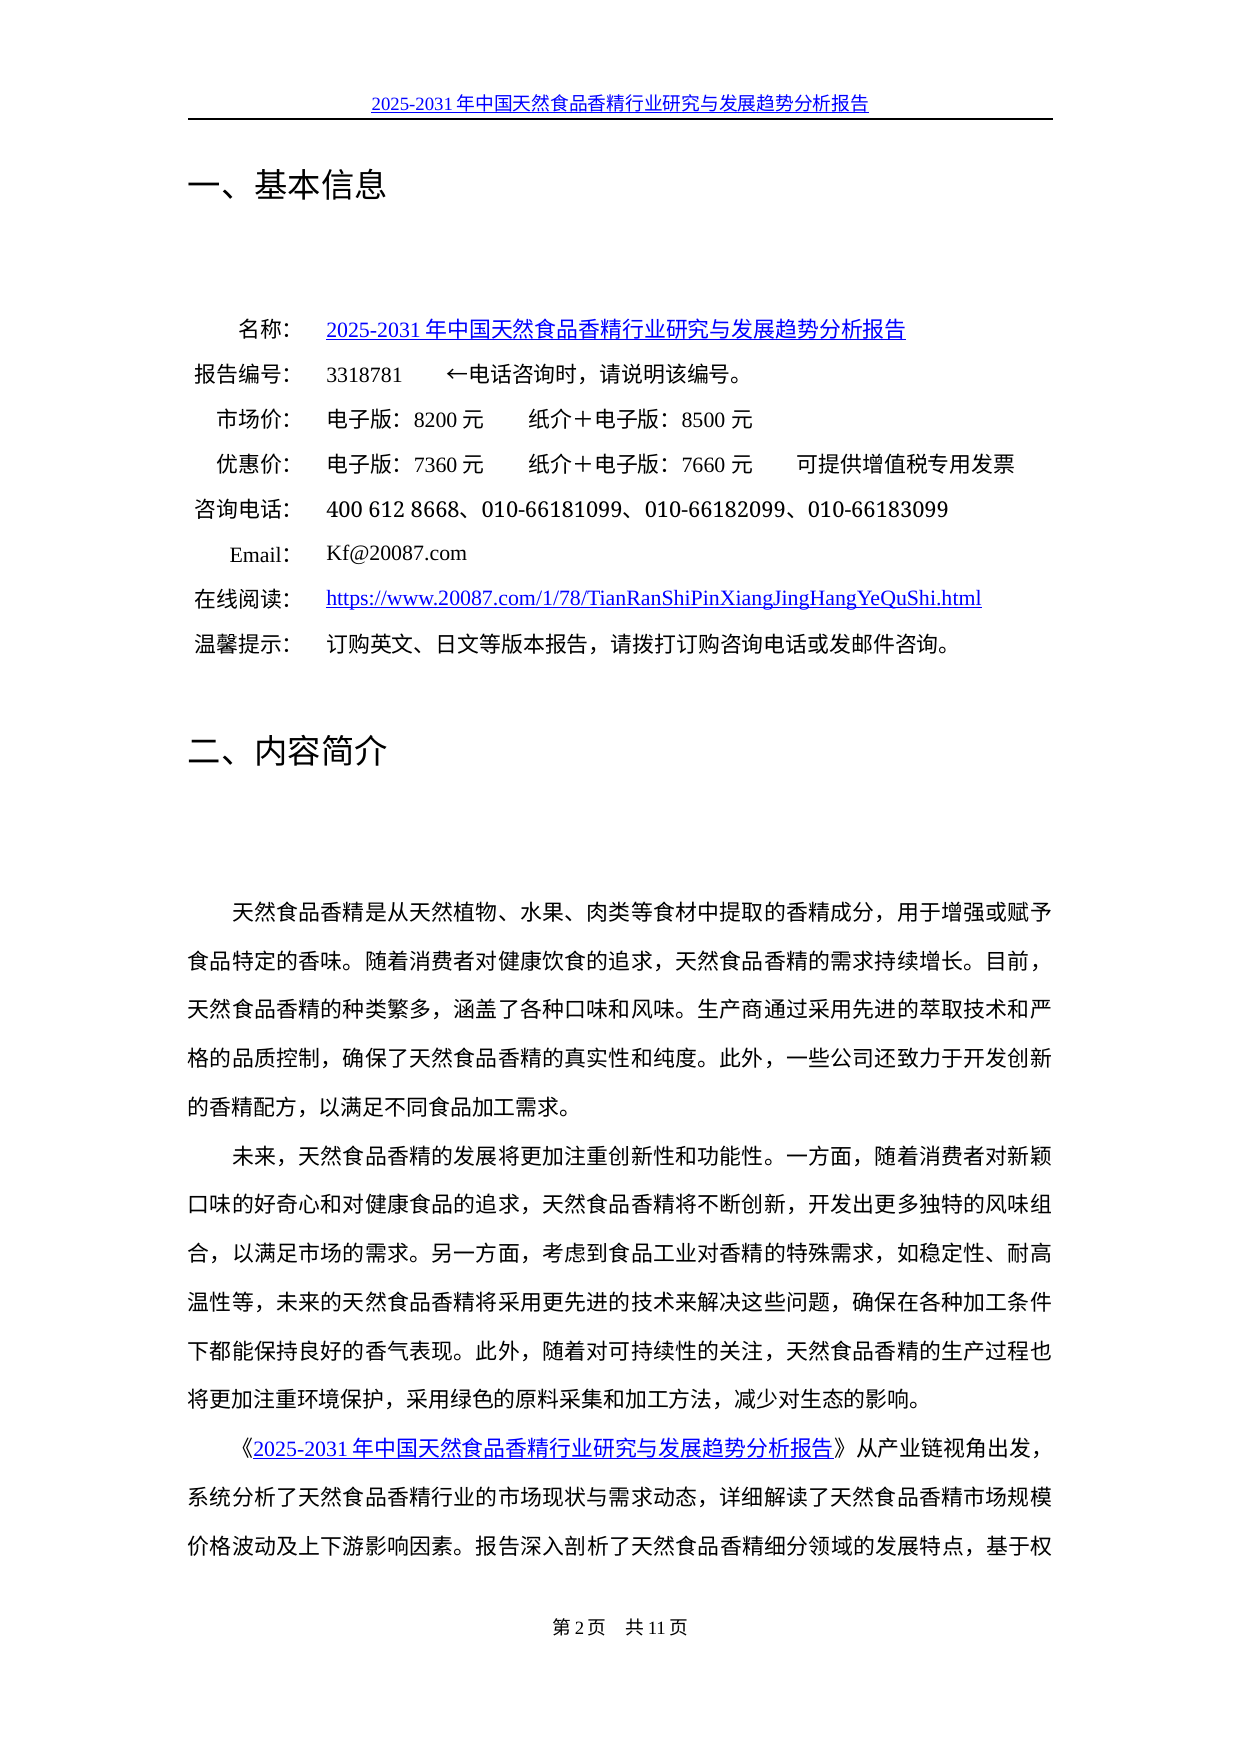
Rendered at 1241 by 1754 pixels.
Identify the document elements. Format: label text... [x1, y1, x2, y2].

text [187, 894, 1053, 1561]
table_cell 在线阅读： [167, 582, 315, 627]
title 二、内容简介 [187, 717, 1053, 782]
table_cell 咨询电话： [167, 492, 315, 537]
table_cell 400 612 8668、010-66181099、010-66182099、010-66183099 [315, 492, 1073, 537]
table_cell [315, 582, 1073, 627]
table_cell 订购英文、日文等版本报告，请拨打订购咨询电话或发邮件咨询。 [315, 627, 1073, 672]
table_header 2025-2031年中国天然食品香精行业研究与发展趋势分析报告 [315, 312, 1073, 357]
table_cell 温馨提示： [167, 627, 315, 672]
table_cell 3318781 ←电话咨询时，请说明该编号。 [315, 357, 1073, 402]
table_cell 优惠价： [167, 447, 315, 492]
table_cell 报告编号： [167, 357, 315, 402]
table_header 名称： [167, 312, 315, 357]
table_cell Kf@20087.com [315, 537, 1073, 582]
title 一、基本信息 [187, 150, 1053, 215]
table_cell Email： [167, 537, 315, 582]
table_cell 电子版：8200 元 纸介＋电子版：8500 元 [315, 402, 1073, 447]
table_cell 市场价： [167, 402, 315, 447]
table_cell 电子版：7360 元 纸介＋电子版：7660 元 可提供增值税专用发票 [315, 447, 1073, 492]
